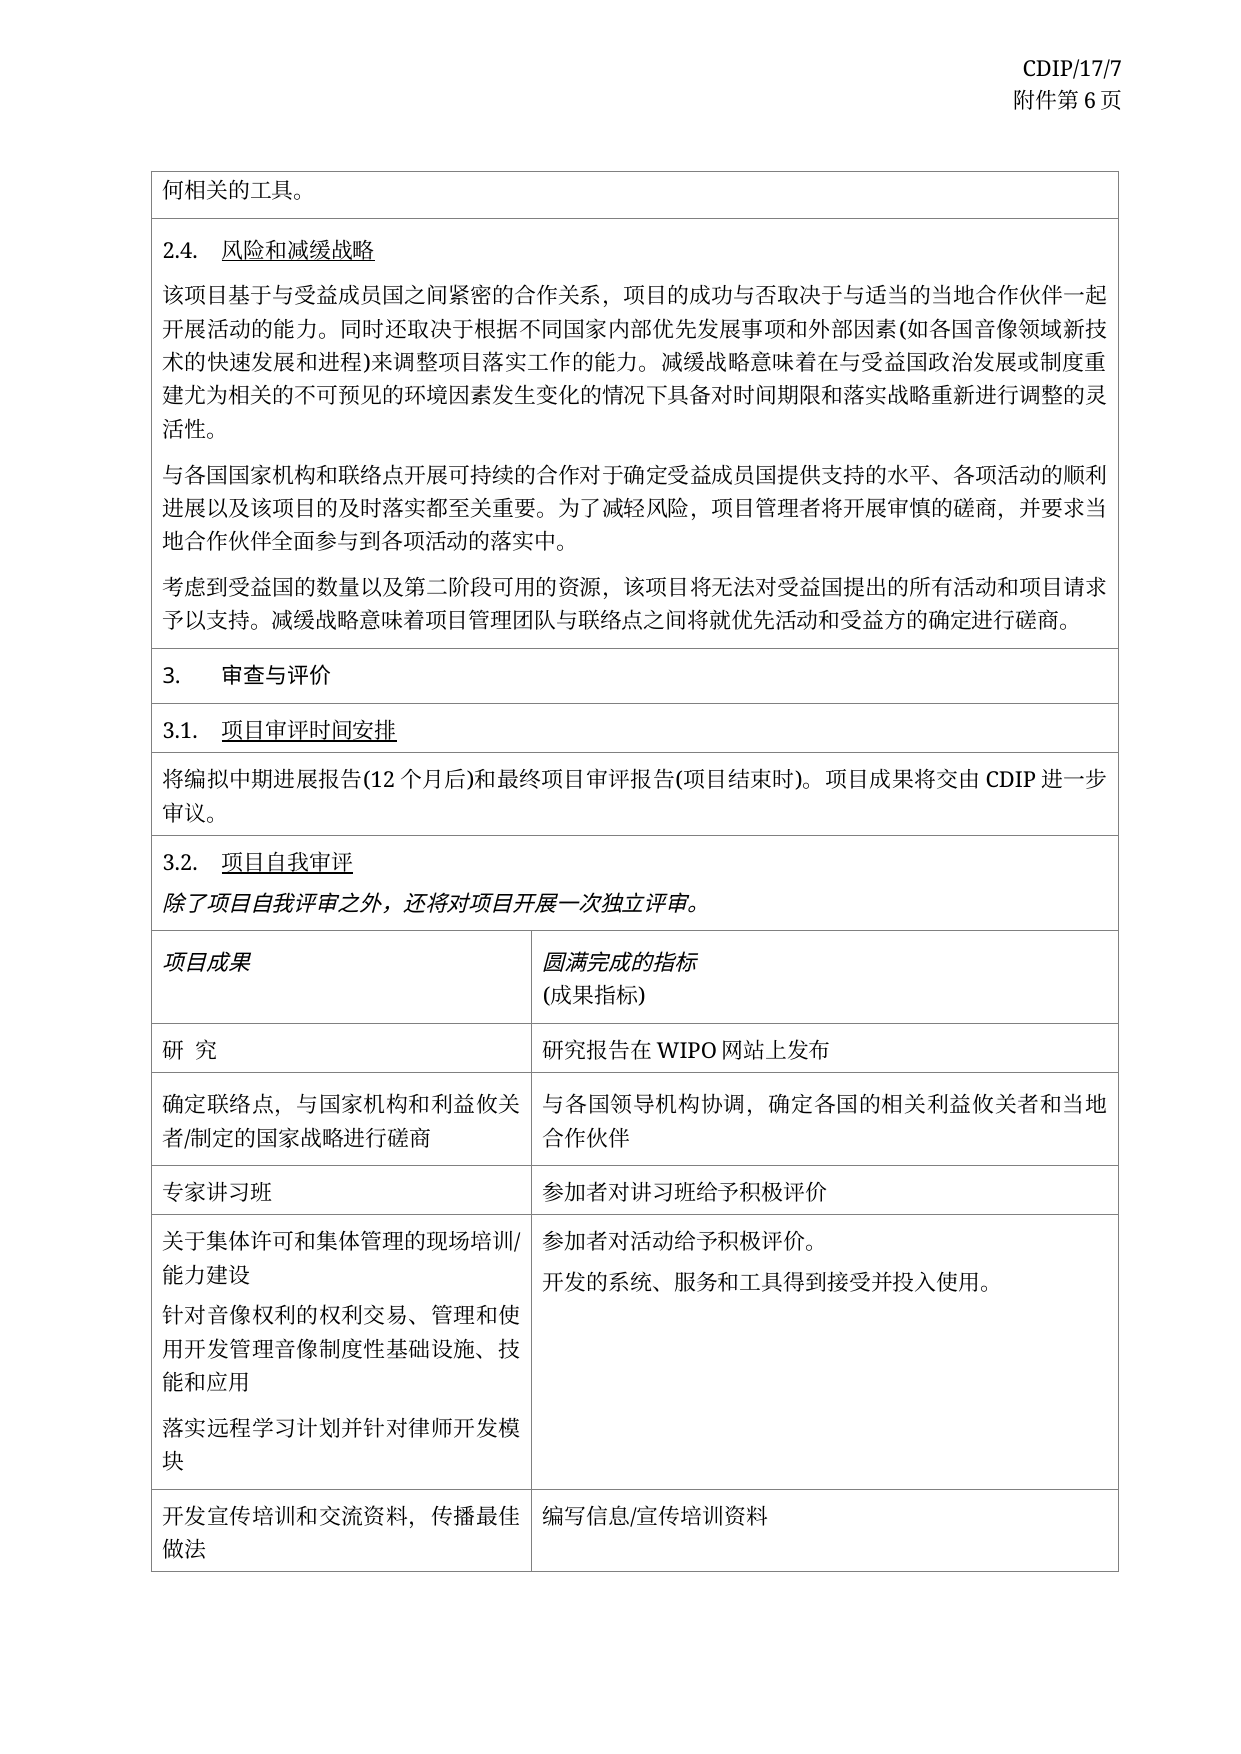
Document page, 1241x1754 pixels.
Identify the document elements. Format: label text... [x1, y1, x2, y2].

table_cell 将编拟中期进展报告(12个月后)和最终项目审评报告(项目结束时)。项目成果将交由CDIP进一步审议。 [152, 753, 1118, 835]
table_cell 2.4. 风险和减缓战略 该项目基于与受益成员国之间紧密的合作关系，项目的成功与否取决于与适当的当地合作伙伴一起开展活动的能力。同时还取决于根据不同国家内部优先发展事项和外部因素(如各国音像领域新技术的快速发展和进程)来调整项目落实工作的能力。减缓战略意味着在与受益国政治发展或制度重建尤为相关的不可预见的环境因素发生变化的情况下具备对时间期限和落实战略重新进行调整的灵活性。 与各国国家机构和联络点开展可持续的合作对于确定受益成员国提供支持的水平、各项活动的顺利进展以及该项目的及时落实都至关重要。为了减轻风险，项目管理者将开展审慎的磋商，并要求当地合作伙伴全面参与到各项活动的落实中。 考虑到受益国的数量以及第二阶段可用的资源，该项目将无法对受益国提出的所有活动和项目请求予以支持。减缓战略意味着项目管理团队与联络点之间将就优先活动和受益方的确定进行磋商。 [152, 219, 1118, 648]
table_cell 研究报告在WIPO网站上发布 [532, 1024, 1118, 1072]
table_cell 研 究 [152, 1024, 531, 1072]
table_cell 项目成果 [152, 931, 531, 1023]
table_cell 确定联络点，与国家机构和利益攸关者/制定的国家战略进行磋商 [152, 1073, 531, 1165]
table_cell 关于集体许可和集体管理的现场培训/能力建设 针对音像权利的权利交易、管理和使用开发管理音像制度性基础设施、技能和应用 落实远程学习计划并针对律师开发模块 [152, 1215, 531, 1488]
table_cell 圆满完成的指标 (成果指标) [532, 931, 1118, 1023]
table_cell 专家讲习班 [152, 1166, 531, 1214]
table_cell 3.2. 项目自我审评 除了项目自我评审之外，还将对项目开展一次独立评审。 [152, 836, 1118, 930]
table_cell 与各国领导机构协调，确定各国的相关利益攸关者和当地合作伙伴 [532, 1073, 1118, 1165]
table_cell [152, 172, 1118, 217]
table_cell 参加者对活动给予积极评价。 开发的系统、服务和工具得到接受并投入使用。 [532, 1215, 1118, 1488]
table_cell 编写信息/宣传培训资料 [532, 1490, 1118, 1571]
table_cell 参加者对讲习班给予积极评价 [532, 1166, 1118, 1214]
table_cell 开发宣传培训和交流资料，传播最佳做法 [152, 1490, 531, 1571]
table_cell 3. 审查与评价 [152, 649, 1118, 703]
table_cell 3.1. 项目审评时间安排 [152, 704, 1118, 752]
